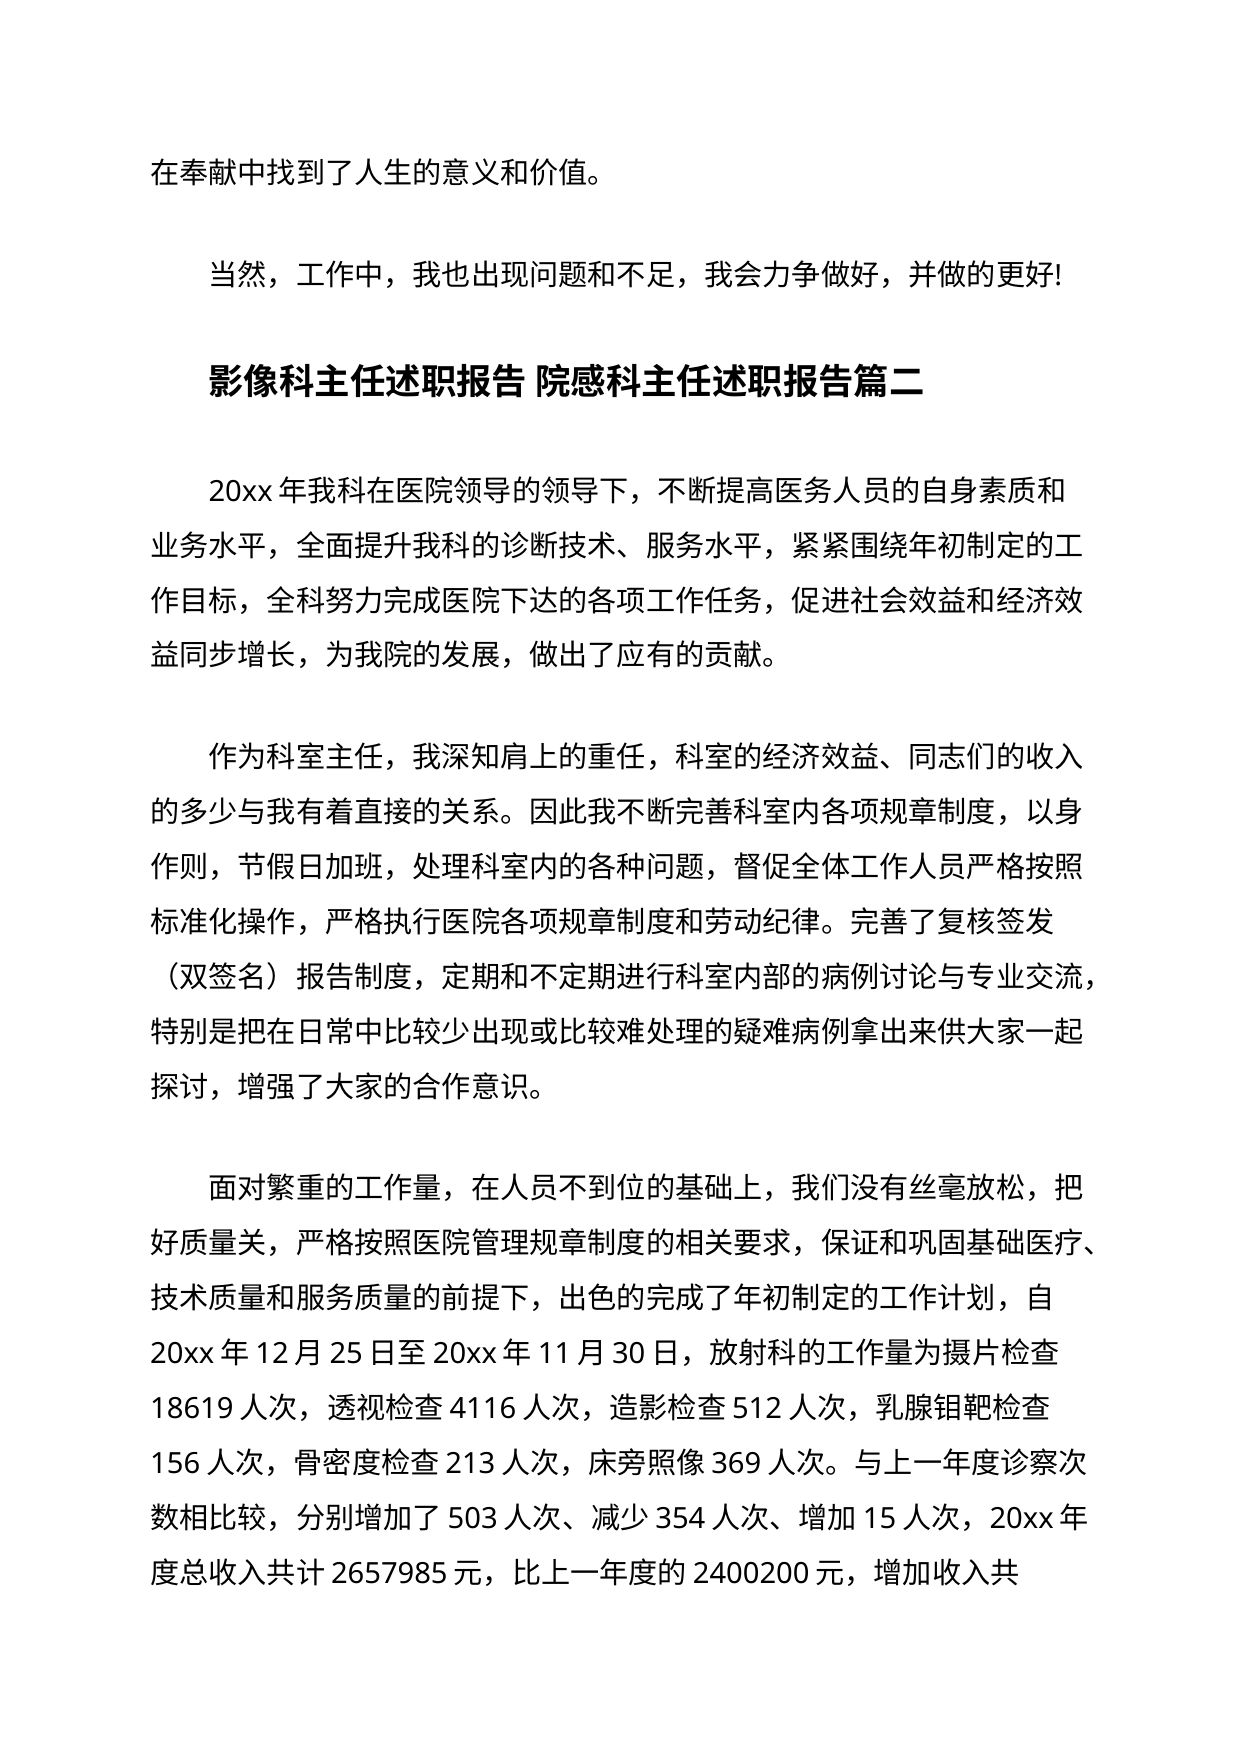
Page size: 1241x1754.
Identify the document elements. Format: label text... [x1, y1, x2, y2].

text 作为科室主任，我深知肩上的重任，科室的经济效益、同志们的收入的多少与我有着直接的关系。因此我不断完善科室内各项规章制度，以身作则，节假日加班，处理科室内的各种问题，督促全体工作人员严格按照标准化操作，严格执行医院各项规章制度和劳动纪律。完善了复核签发（双签名）报告制度，定期和不定期进行科室内部的病例讨论与专业交流，特别是把在日常中比较少出现或比较难处理的疑难病例拿出来供大家一起探讨，增强了大家的合作意识。 [150, 734, 1090, 1105]
text 当然，工作中，我也出现问题和不足，我会力争做好，并做的更好! [150, 252, 1090, 294]
text 影像科主任述职报告 院感科主任述职报告篇二 [150, 354, 1090, 405]
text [150, 150, 1090, 192]
text 20xx年我科在医院领导的领导下，不断提高医务人员的自身素质和业务水平，全面提升我科的诊断技术、服务水平，紧紧围绕年初制定的工作目标，全科努力完成医院下达的各项工作任务，促进社会效益和经济效益同步增长，为我院的发展，做出了应有的贡献。 [150, 467, 1090, 674]
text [150, 1165, 1090, 1592]
